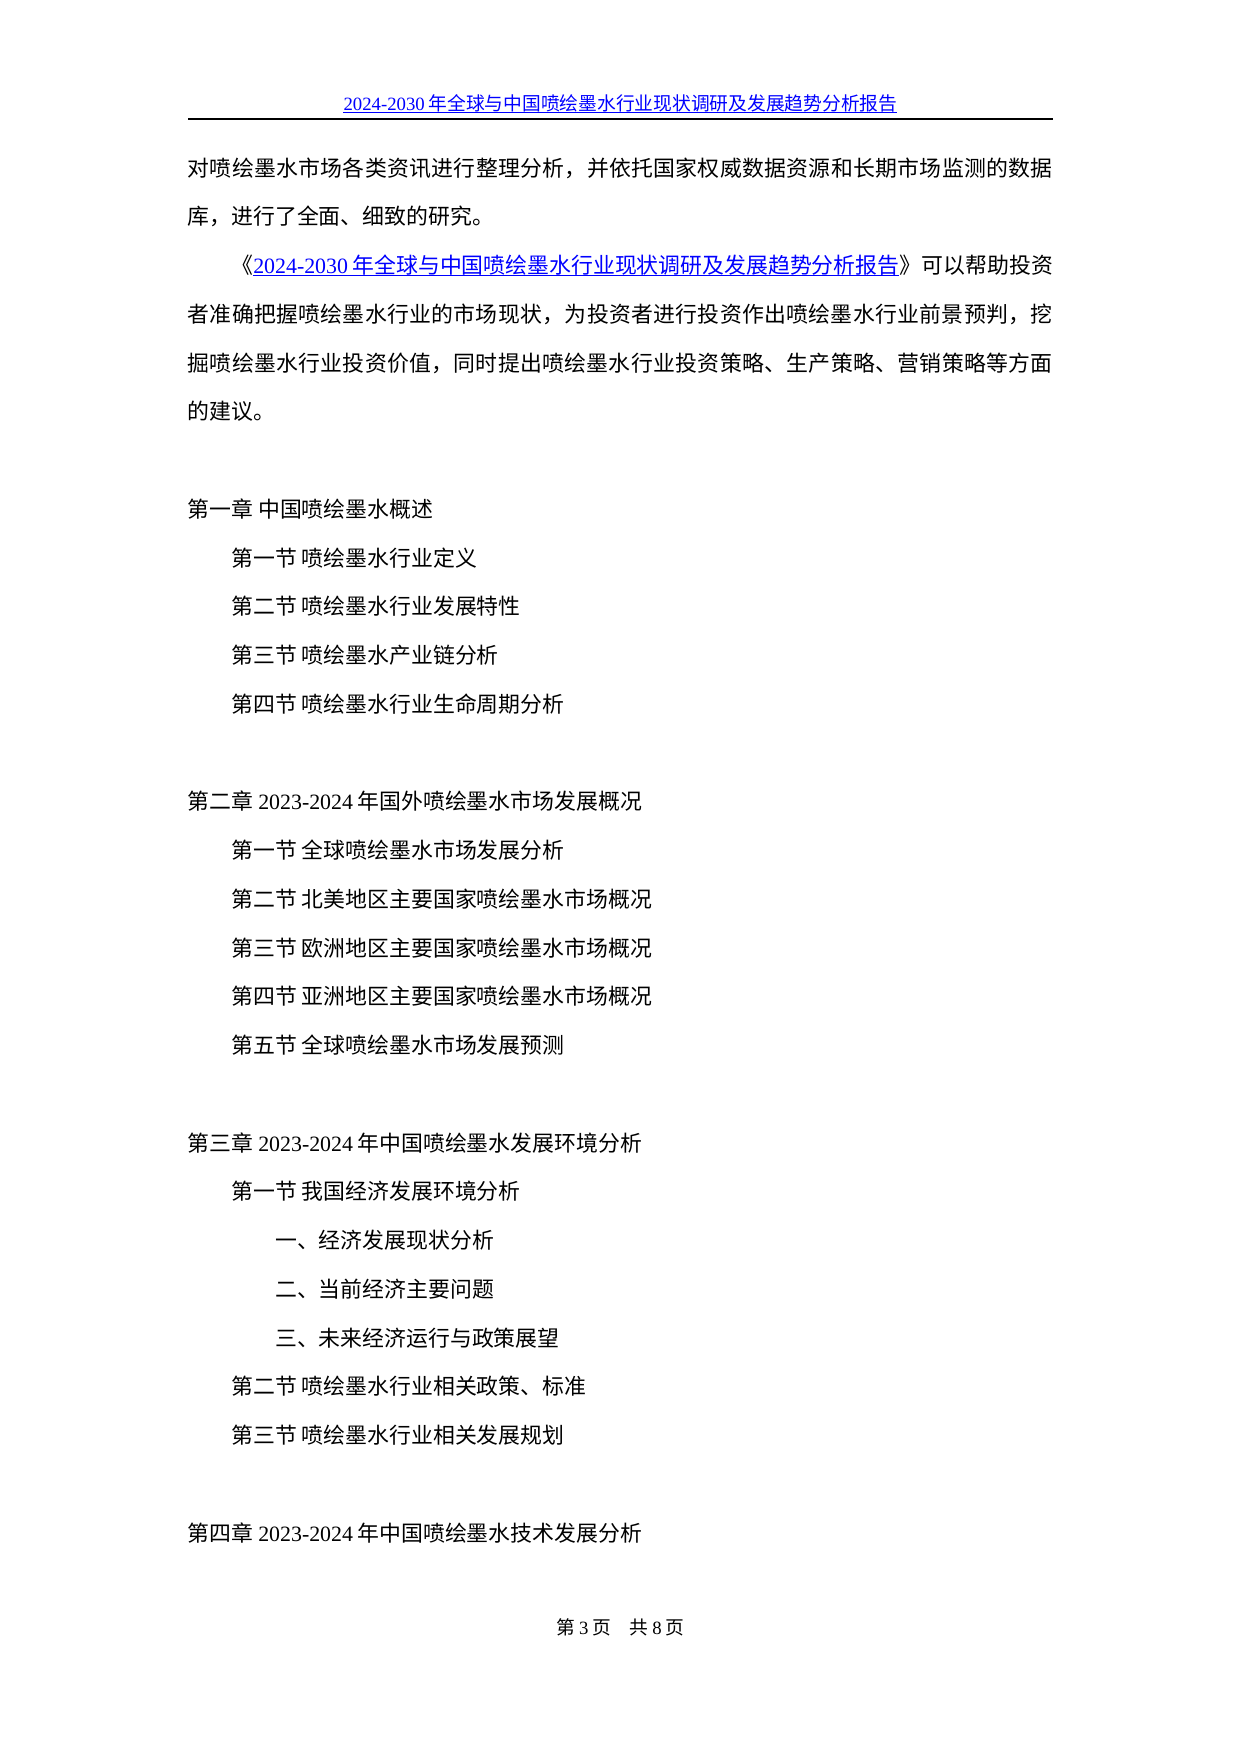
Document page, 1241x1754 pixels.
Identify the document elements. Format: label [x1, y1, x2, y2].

text [187, 150, 1053, 1548]
